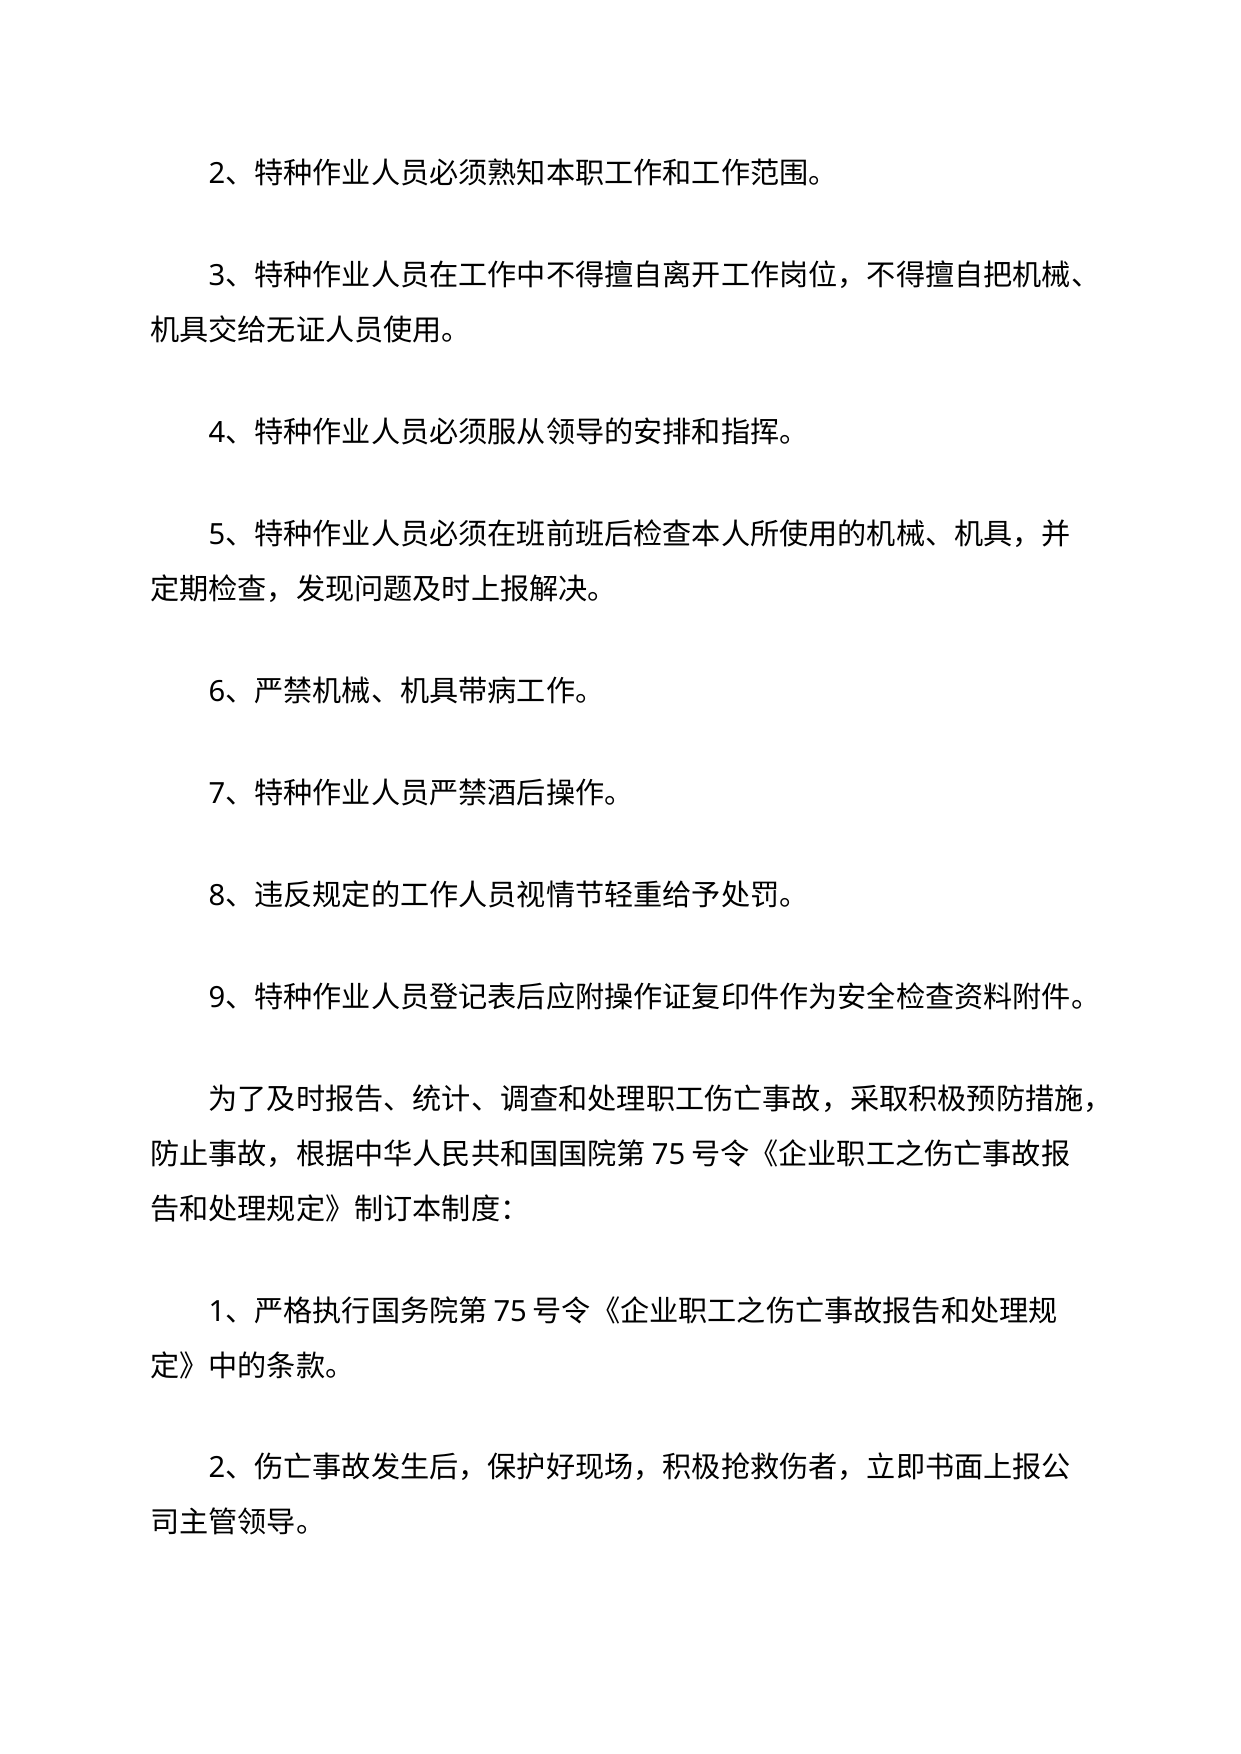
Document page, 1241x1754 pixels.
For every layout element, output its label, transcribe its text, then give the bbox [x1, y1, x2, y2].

text 2、伤亡事故发生后，保护好现场，积极抢救伤者，立即书面上报公司主管领导。 [150, 1444, 1090, 1541]
text 8、违反规定的工作人员视情节轻重给予处罚。 [150, 871, 1090, 914]
text 4、特种作业人员必须服从领导的安排和指挥。 [150, 409, 1090, 451]
text 6、严禁机械、机具带病工作。 [150, 667, 1090, 710]
text 为了及时报告、统计、调查和处理职工伤亡事故，采取积极预防措施，防止事故，根据中华人民共和国国院第75号令《企业职工之伤亡事故报告和处理规定》制订本制度： [150, 1075, 1090, 1228]
text 9、特种作业人员登记表后应附操作证复印件作为安全检查资料附件。 [150, 973, 1090, 1016]
text 5、特种作业人员必须在班前班后检查本人所使用的机械、机具，并定期检查，发现问题及时上报解决。 [150, 511, 1090, 608]
text 7、特种作业人员严禁酒后操作。 [150, 769, 1090, 812]
text 1、严格执行国务院第75号令《企业职工之伤亡事故报告和处理规定》中的条款。 [150, 1287, 1090, 1384]
text 3、特种作业人员在工作中不得擅自离开工作岗位，不得擅自把机械、机具交给无证人员使用。 [150, 252, 1090, 349]
text 2、特种作业人员必须熟知本职工作和工作范围。 [150, 150, 1090, 192]
